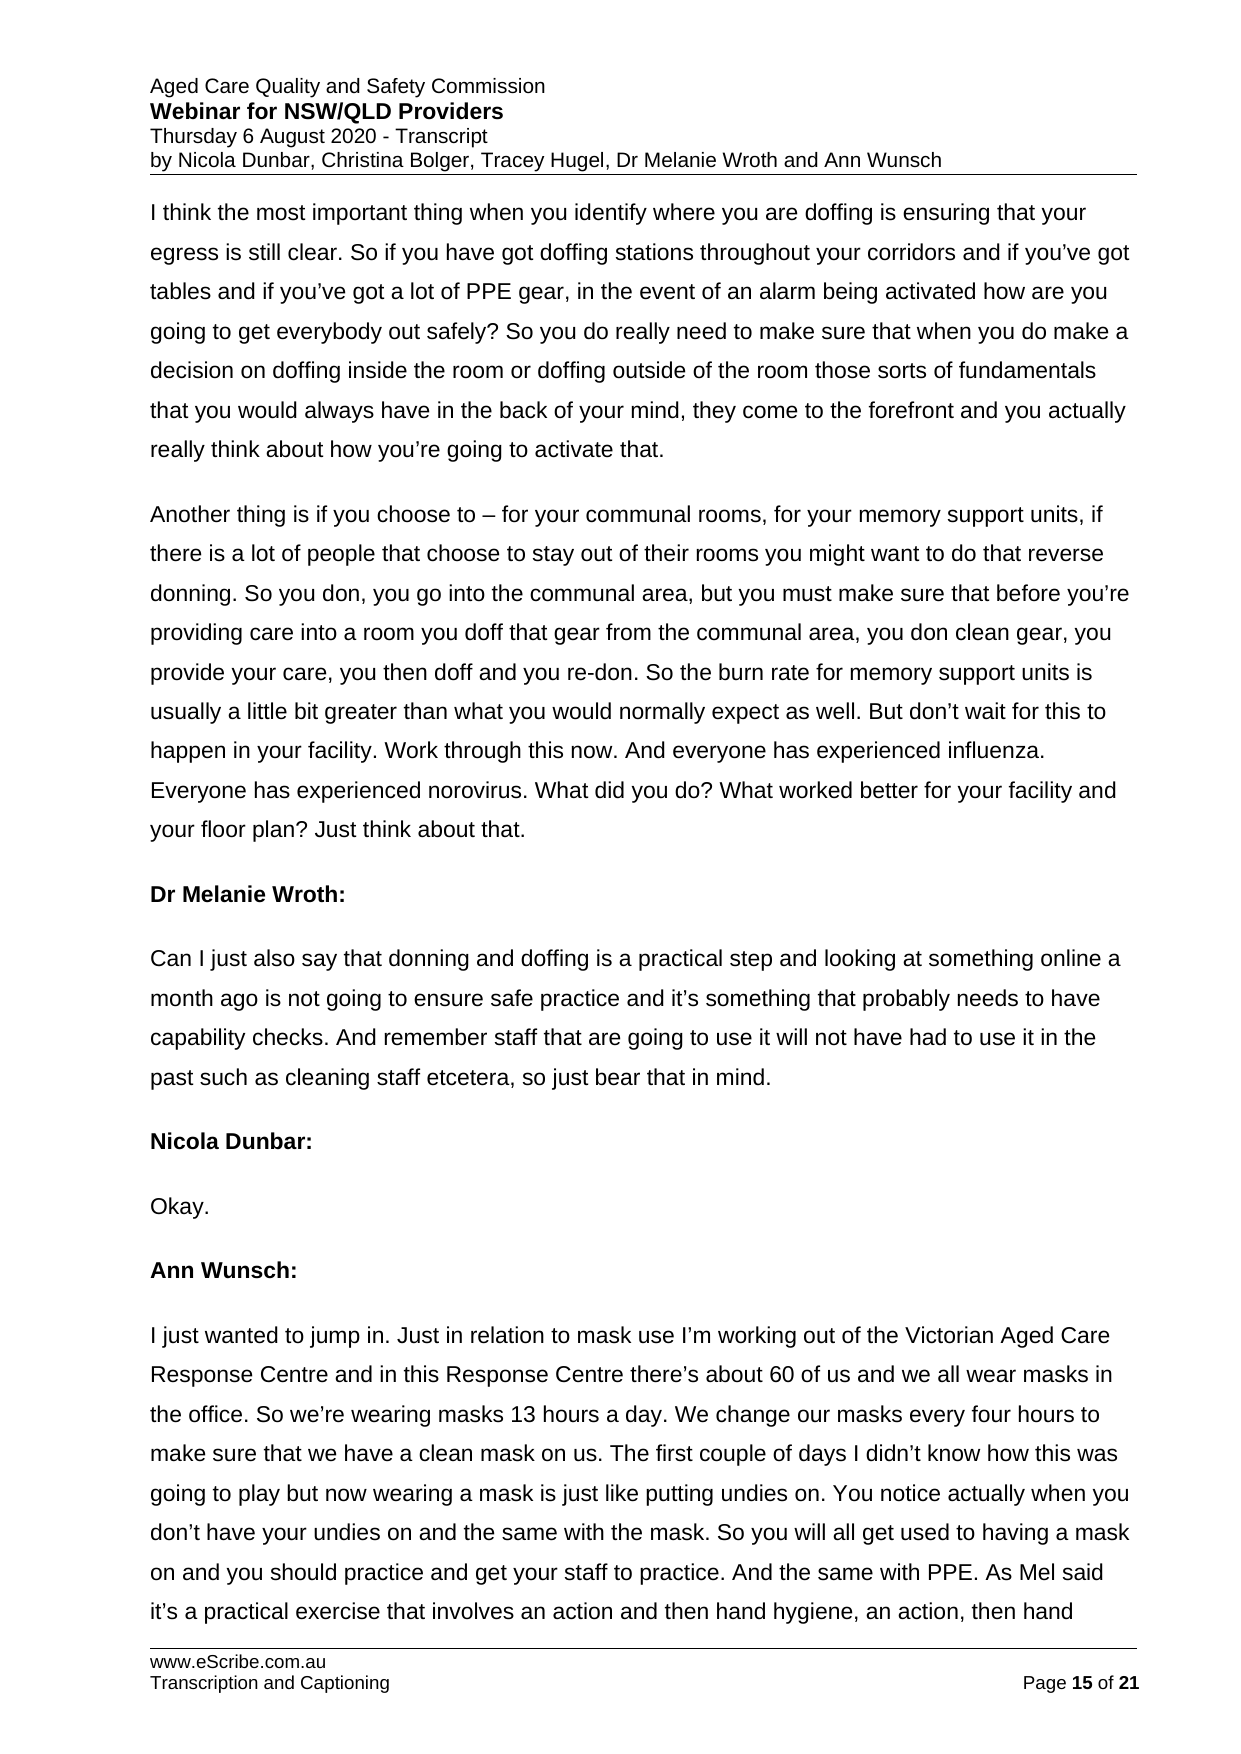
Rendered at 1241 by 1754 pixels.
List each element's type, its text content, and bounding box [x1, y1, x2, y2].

text Nicola Dunbar: [150, 1128, 1137, 1154]
text I think the most important thing when you identify where you are doffing is ensuring that your egress is still clear. So if you have got doffing stations throughout your corridors and if you’ve got tables and if you’ve got a lot of PPE gear, in the event of an alarm being activated how are you going to get everybody out safely? So you do really need to make sure that when you do make a decision on doffing inside the room or doffing outside of the room those sorts of fundamentals that you would always have in the back of your mind, they come to the forefront and you actually really think about how you’re going to activate that. [150, 199, 1137, 462]
text Dr Melanie Wroth: [150, 881, 1137, 907]
text Another thing is if you choose to – for your communal rooms, for your memory support units, if there is a lot of people that choose to stay out of their rooms you might want to do that reverse donning. So you don, you go into the communal area, but you must make sure that before you’re providing care into a room you doff that gear from the communal area, you don clean gear, you provide your care, you then doff and you re-don. So the burn rate for memory support units is usually a little bit greater than what you would normally expect as well. But don’t wait for this to happen in your facility. Work through this now. And everyone has experienced influenza. Everyone has experienced norovirus. What did you do? What worked better for your facility and your floor plan? Just think about that. [150, 501, 1137, 843]
text Ann Wunsch: [150, 1257, 1137, 1283]
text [150, 1322, 1137, 1624]
text Can I just also say that donning and doffing is a practical step and looking at something online a month ago is not going to ensure safe practice and it’s something that probably needs to have capability checks. And remember staff that are going to use it will not have had to use it in the past such as cleaning staff etcetera, so just bear that in mind. [150, 945, 1137, 1090]
text Okay. [150, 1193, 1137, 1219]
